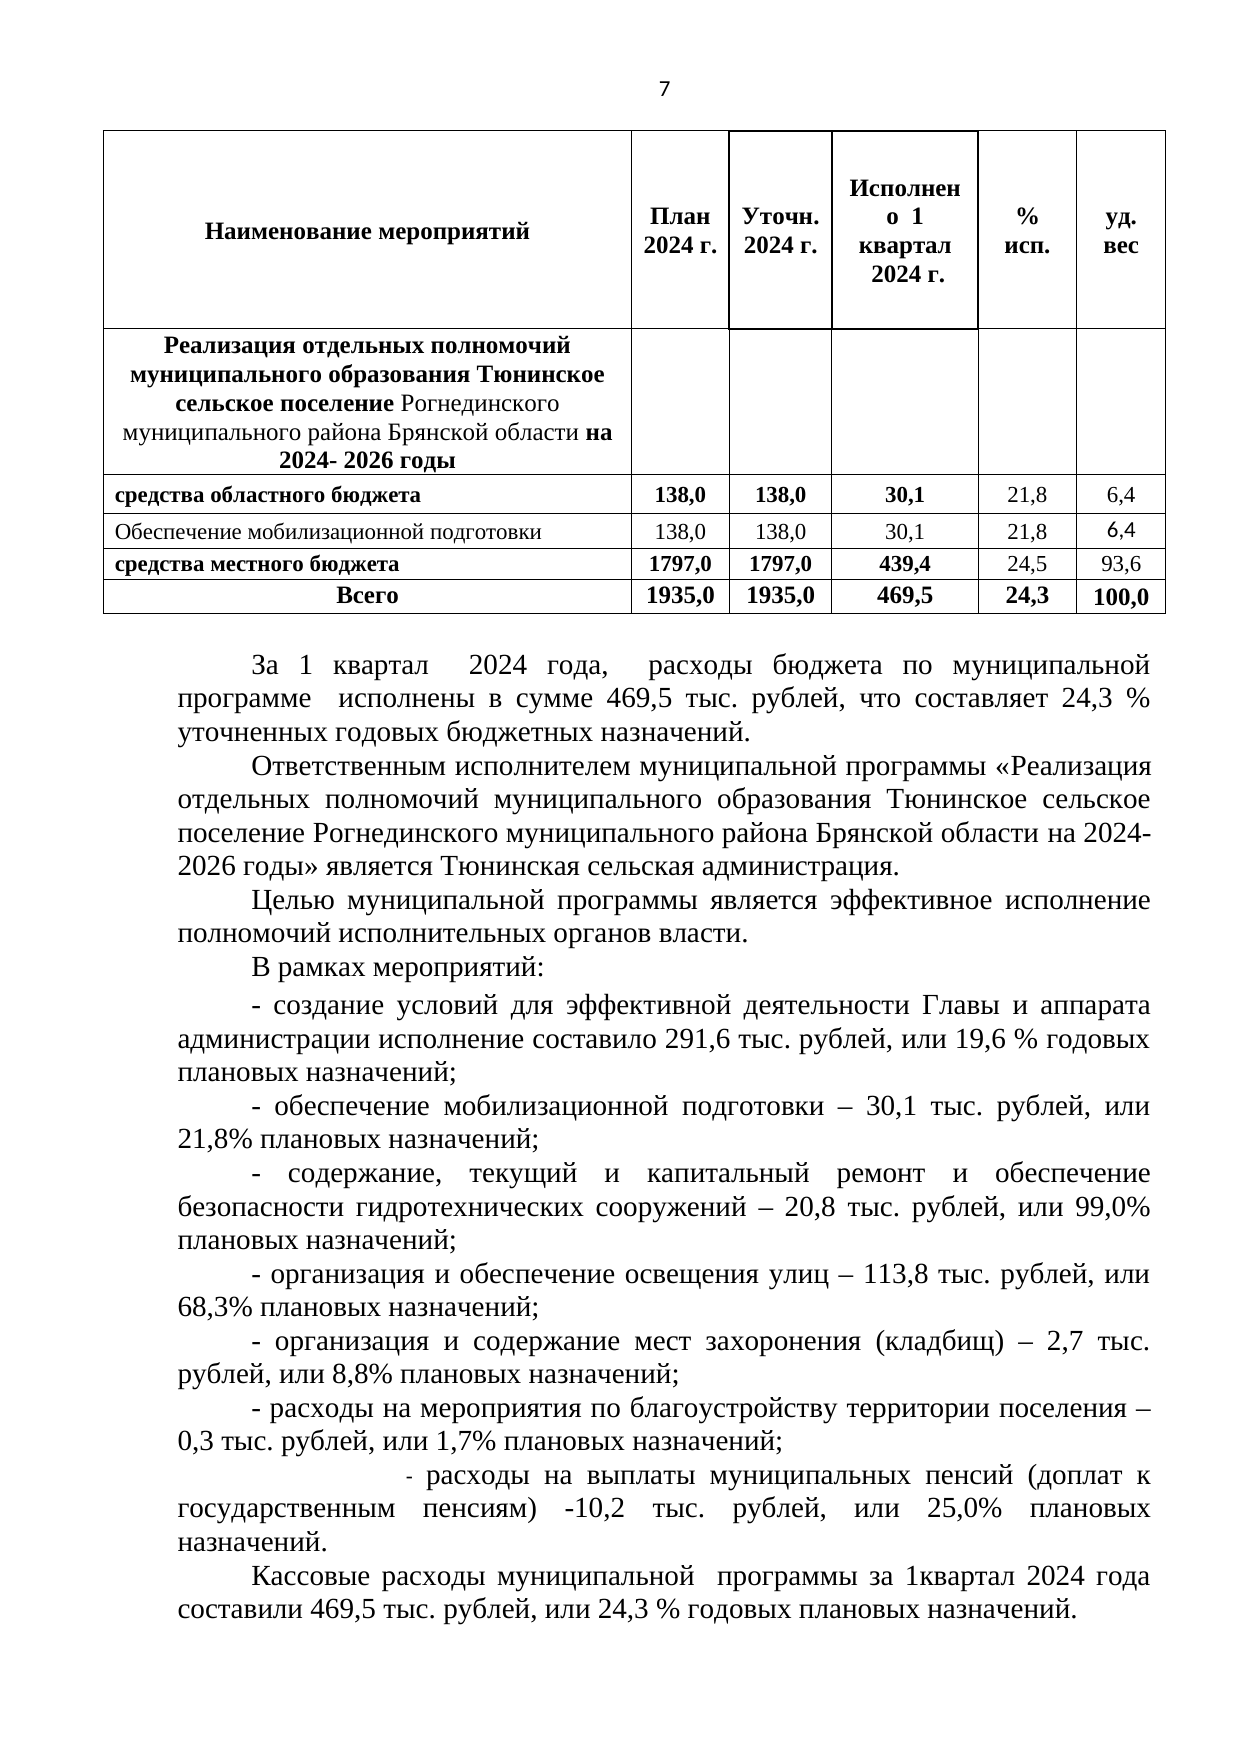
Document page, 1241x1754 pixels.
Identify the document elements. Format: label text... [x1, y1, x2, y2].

table_cell Всего [104, 580, 631, 612]
text В рамках мероприятий: [177, 949, 1152, 982]
table_cell 100,0 [1077, 580, 1165, 612]
table_cell [979, 329, 1076, 474]
table_cell 30,1 [832, 514, 978, 548]
table_header План 2024 г. [632, 131, 728, 328]
table_cell 21,8 [979, 475, 1076, 513]
table_header уд. вес [1077, 131, 1165, 328]
table_header Наименование мероприятий [104, 131, 631, 328]
text - организация и содержание мест захоронения (кладбищ) – 2,7 тыс. рублей, или 8,8% плановых назначений; [177, 1323, 1152, 1390]
table_cell средства областного бюджета [104, 475, 631, 513]
table_cell 1797,0 [730, 549, 831, 579]
table_cell 138,0 [730, 514, 831, 548]
table_cell 1797,0 [632, 549, 729, 579]
table_header % исп. [979, 131, 1076, 328]
table_cell 1935,0 [730, 580, 831, 612]
text - расходы на выплаты муниципальных пенсий (доплат к государственным пенсиям) -10,2 тыс. рублей, или 25,0% плановых назначений. [177, 1457, 1152, 1558]
table_cell Обеспечение мобилизационной подготовки [104, 514, 631, 548]
table_cell [832, 330, 978, 474]
table_cell 1935,0 [632, 580, 729, 612]
table_cell 21,8 [979, 514, 1076, 548]
table_cell 138,0 [730, 475, 831, 513]
table_cell 469,5 [832, 580, 978, 612]
text Ответственным исполнителем муниципальной программы «Реализация отдельных полномочий муниципального образования Тюнинское сельское поселение Рогнединского муниципального района Брянской области на 2024-2026 годы» является Тюнинская сельская администрация. [177, 748, 1152, 882]
text За 1 квартал 2024 года, расходы бюджета по муниципальной программе исполнены в сумме 469,5 тыс. рублей, что составляет 24,3 % уточненных годовых бюджетных назначений. [177, 647, 1152, 748]
text Целью муниципальной программы является эффективное исполнение полномочий исполнительных органов власти. [177, 882, 1152, 949]
text - содержание, текущий и капитальный ремонт и обеспечение безопасности гидротехнических сооружений – 20,8 тыс. рублей, или 99,0% плановых назначений; [177, 1155, 1152, 1256]
table_header Исполнено 1 квартал 2024 г. [833, 132, 977, 328]
text - создание условий для эффективной деятельности Главы и аппарата администрации исполнение составило 291,6 тыс. рублей, или 19,6 % годовых плановых назначений; [177, 987, 1152, 1088]
table_cell [1077, 329, 1165, 474]
table_cell 93,6 [1077, 549, 1165, 579]
text - обеспечение мобилизационной подготовки – 30,1 тыс. рублей, или 21,8% плановых назначений; [177, 1088, 1152, 1155]
table_cell 24,5 [979, 549, 1076, 579]
text Кассовые расходы муниципальной программы за 1квартал 2024 года составили 469,5 тыс. рублей, или 24,3 % годовых плановых назначений. [177, 1558, 1152, 1625]
text - организация и обеспечение освещения улиц – 113,8 тыс. рублей, или 68,3% плановых назначений; [177, 1256, 1152, 1323]
table_cell 138,0 [632, 475, 729, 513]
table_cell [730, 330, 831, 474]
table_cell средства местного бюджета [104, 549, 631, 579]
table_cell 30,1 [832, 475, 978, 513]
table_cell [632, 329, 729, 474]
table_cell 24,3 [979, 580, 1076, 612]
table_cell 138,0 [632, 514, 729, 548]
table_header Уточн. 2024 г. [730, 132, 831, 328]
table_cell Реализация отдельных полномочий муниципального образования Тюнинское сельское поселение Рогнединского муниципального района Брянской области на 2024- 2026 годы [104, 329, 631, 474]
table_cell 6,4 [1077, 475, 1165, 513]
table_cell 6,4 [1077, 514, 1165, 548]
text - расходы на мероприятия по благоустройству территории поселения – 0,3 тыс. рублей, или 1,7% плановых назначений; [177, 1390, 1152, 1457]
table_cell 439,4 [832, 549, 978, 579]
